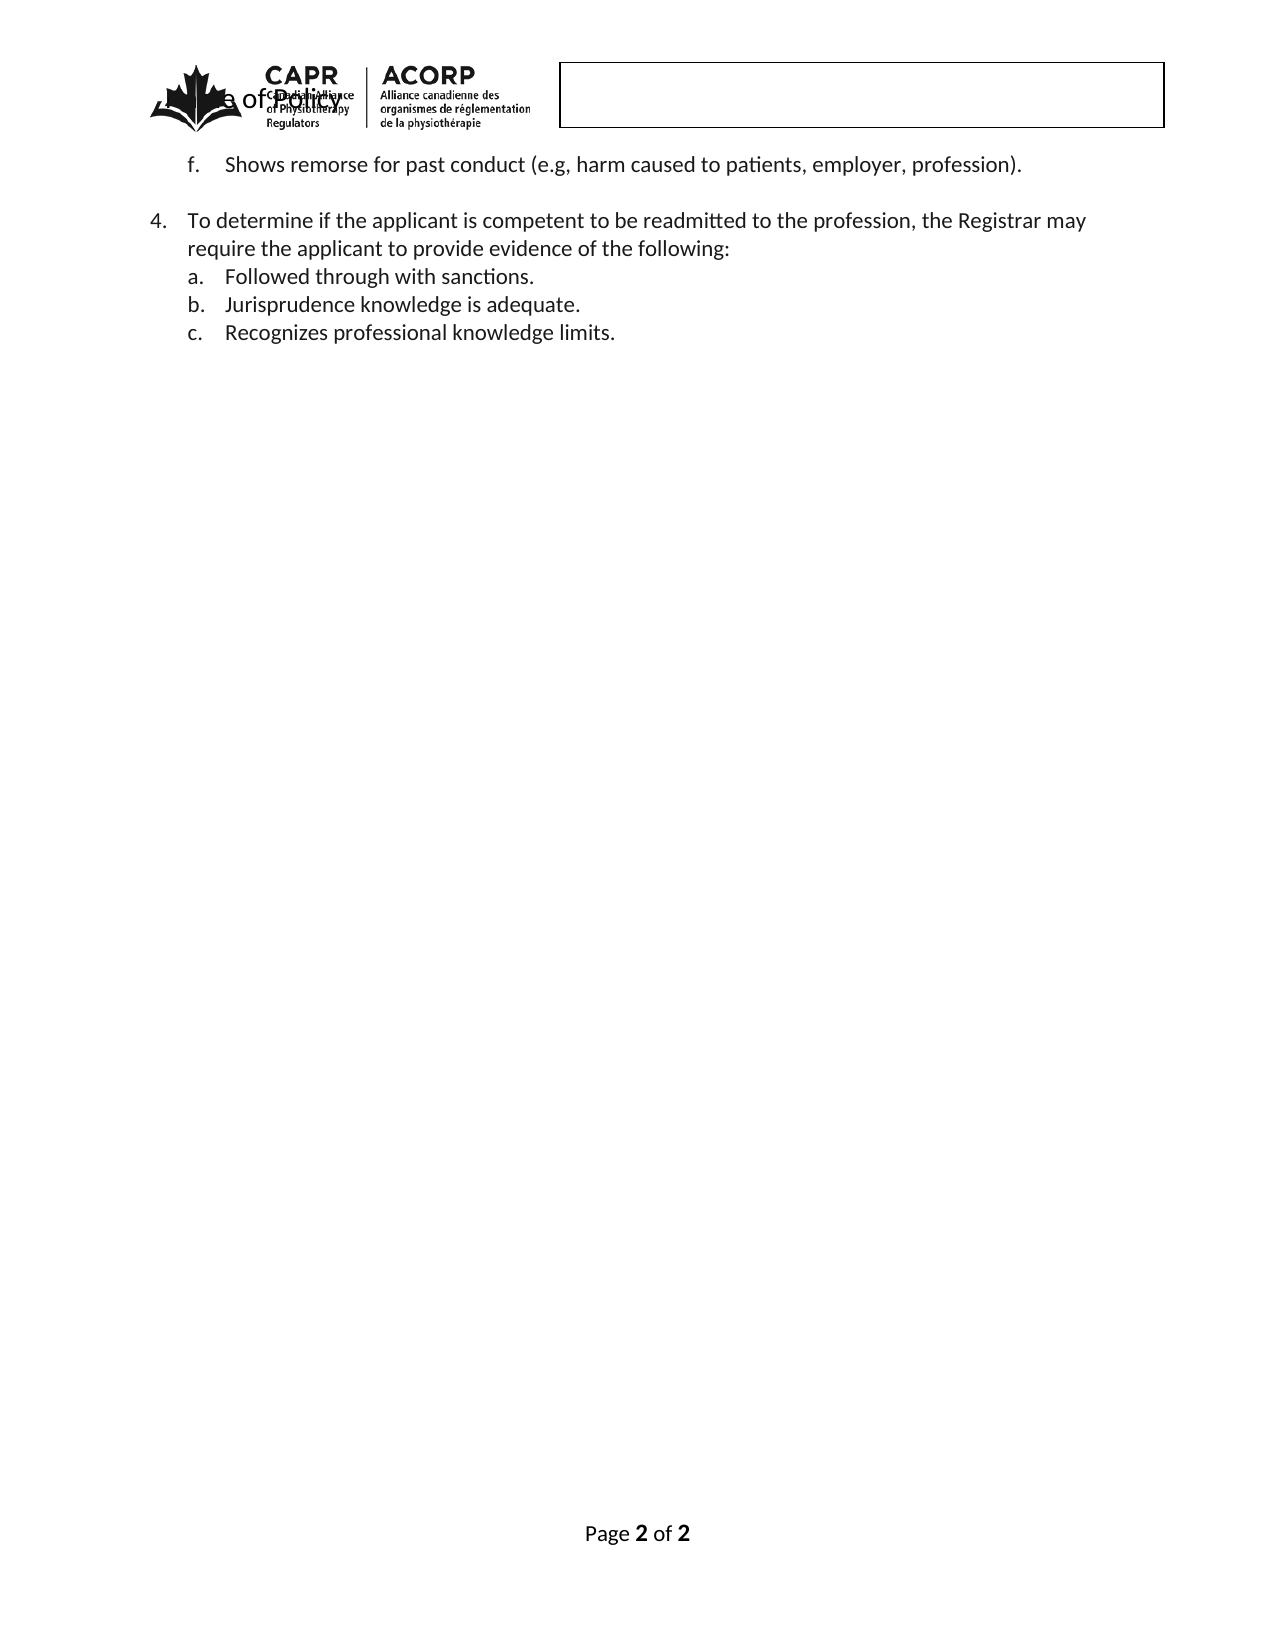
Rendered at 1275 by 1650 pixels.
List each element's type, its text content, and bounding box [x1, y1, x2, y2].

list To determine if the applicant is competent to be readmitted to the profession, the Registrar may require the applicant to provide evidence of the following: [150, 206, 1125, 262]
list Recognizes professional knowledge limits. [187, 318, 1125, 346]
list Jurisprudence knowledge is adequate. [187, 290, 1125, 318]
picture [150, 65, 530, 132]
list Followed through with sanctions. [187, 262, 1125, 290]
list Shows remorse for past conduct (e.g, harm caused to patients, employer, profession). [187, 150, 1125, 178]
